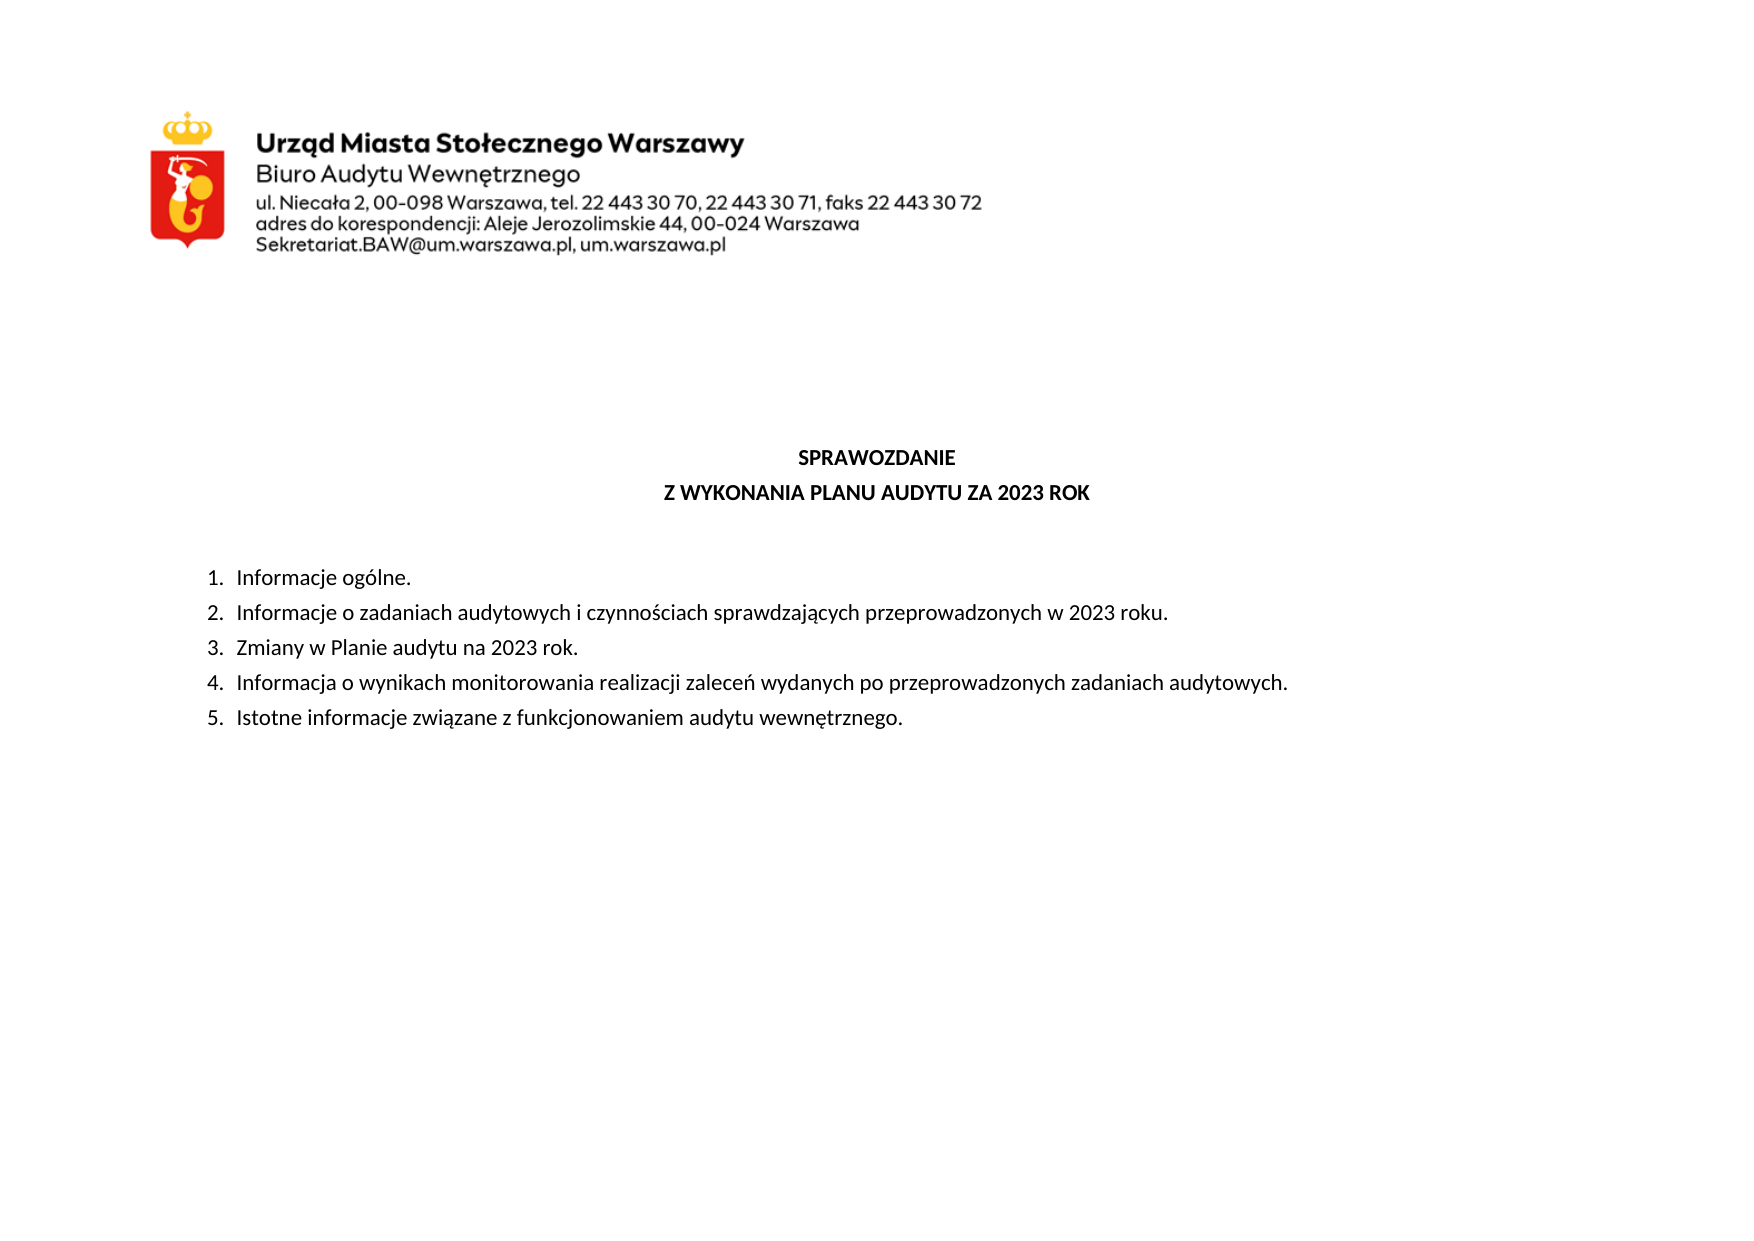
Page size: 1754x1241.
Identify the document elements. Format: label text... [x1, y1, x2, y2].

list Informacja o wynikach monitorowania realizacji zaleceń wydanych po przeprowadzonych zadaniach audytowych. [207, 668, 1606, 696]
text SPRAWOZDANIE [148, 443, 1606, 471]
list Informacje ogólne. [207, 563, 1606, 591]
text Z WYKONANIA PLANU AUDYTU ZA 2023 ROK [148, 478, 1606, 506]
list Informacje o zadaniach audytowych i czynnościach sprawdzających przeprowadzonych w 2023 roku. [207, 598, 1606, 626]
list Istotne informacje związane z funkcjonowaniem audytu wewnętrznego. [207, 703, 1606, 731]
list Zmiany w Planie audytu na 2023 rok. [207, 633, 1606, 661]
picture [147, 73, 1199, 285]
